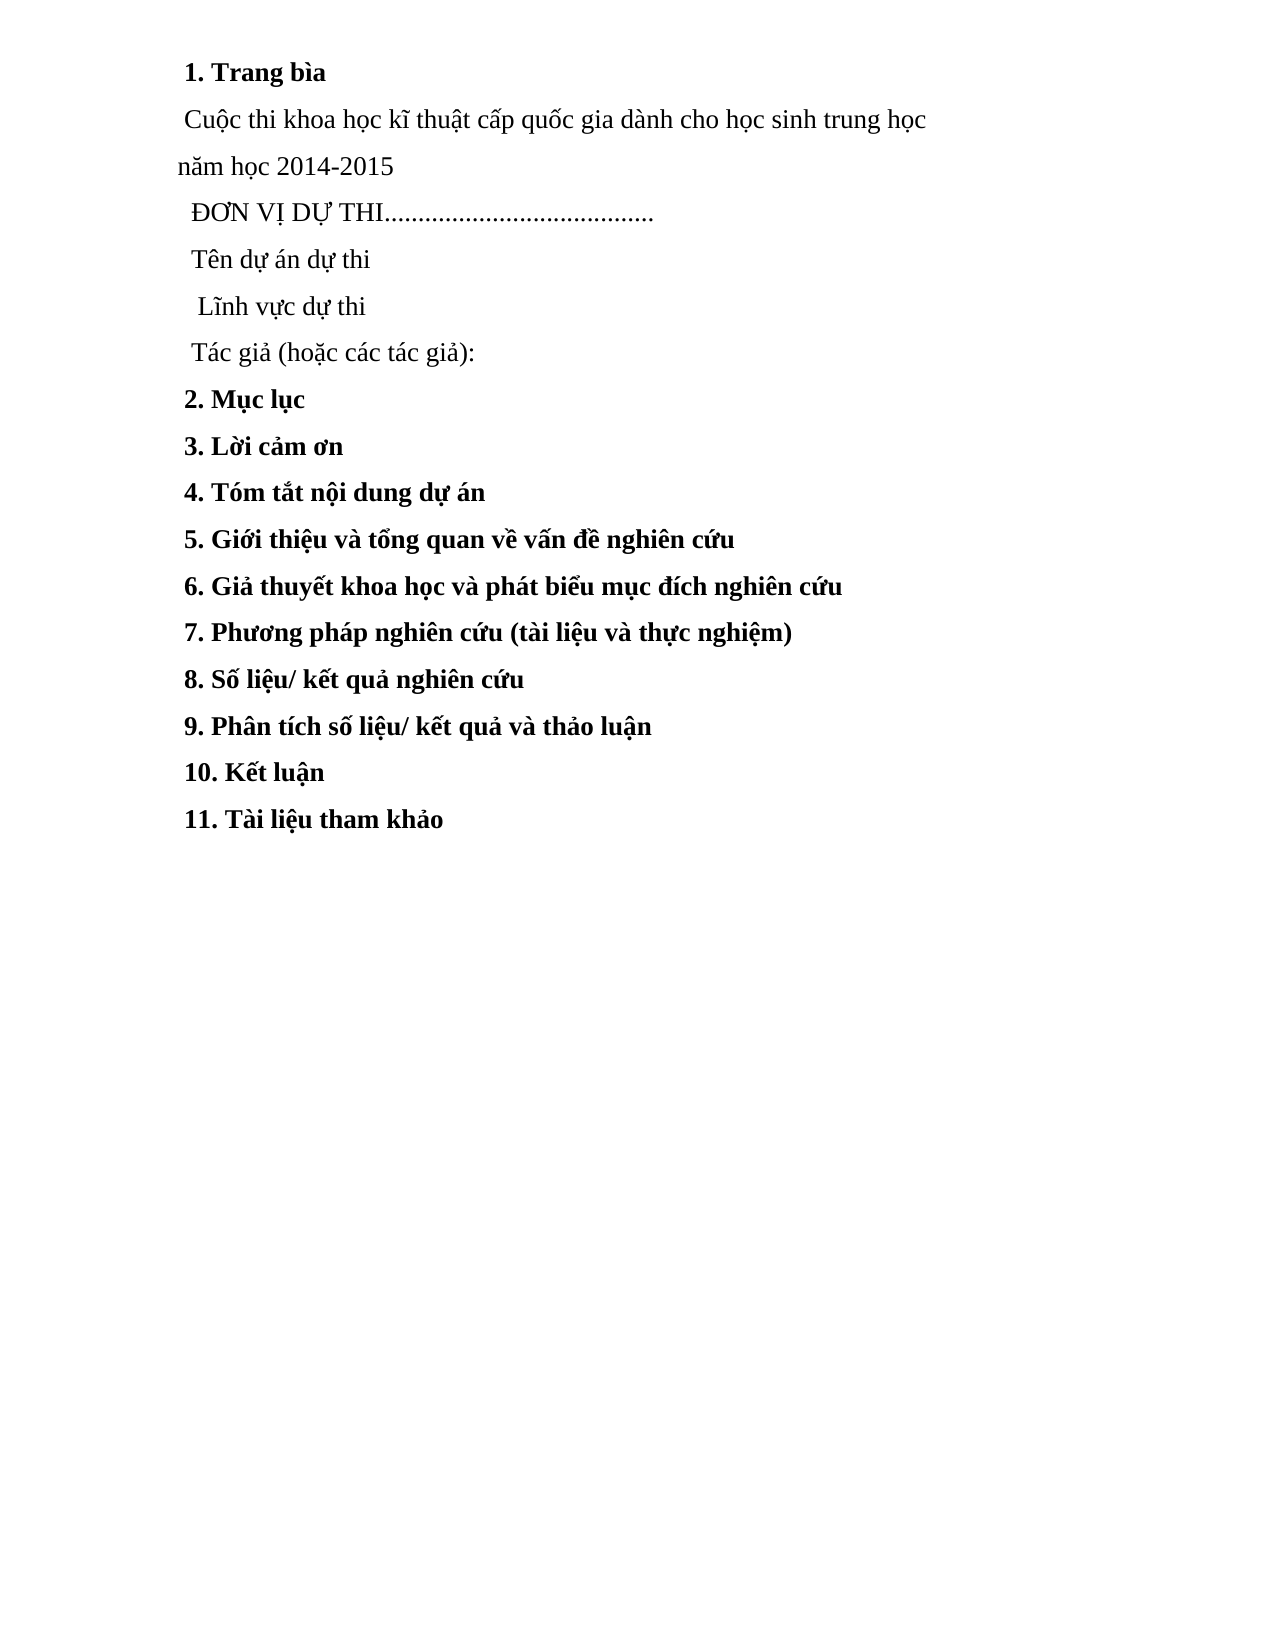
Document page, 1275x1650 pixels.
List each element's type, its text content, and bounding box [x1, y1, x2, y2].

text 4. Tóm tắt nội dung dự án [177, 476, 1186, 507]
text năm học 2014-2015 [177, 149, 1186, 181]
text 10. Kết luận [177, 756, 1186, 787]
text 3. Lời cảm ơn [177, 429, 1186, 461]
text 9. Phân tích số liệu/ kết quả và thảo luận [177, 709, 1186, 741]
text 1. Trang bìa [177, 56, 1186, 87]
text Lĩnh vực dự thi [177, 289, 1186, 321]
text Cuộc thi khoa học kĩ thuật cấp quốc gia dành cho học sinh trung học [177, 103, 1186, 134]
text 5. Giới thiệu và tổng quan về vấn đề nghiên cứu [177, 523, 1186, 554]
text 2. Mục lục [177, 383, 1186, 414]
text ĐƠN VỊ DỰ THI........................................ [177, 196, 1186, 227]
text Tên dự án dự thi [177, 243, 1186, 274]
text 8. Số liệu/ kết quả nghiên cứu [177, 663, 1186, 694]
text 6. Giả thuyết khoa học và phát biểu mục đích nghiên cứu [177, 569, 1186, 601]
text 11. Tài liệu tham khảo [177, 803, 1186, 834]
text Tác giả (hoặc các tác giả): [177, 336, 1186, 367]
text 7. Phương pháp nghiên cứu (tài liệu và thực nghiệm) [177, 616, 1186, 647]
